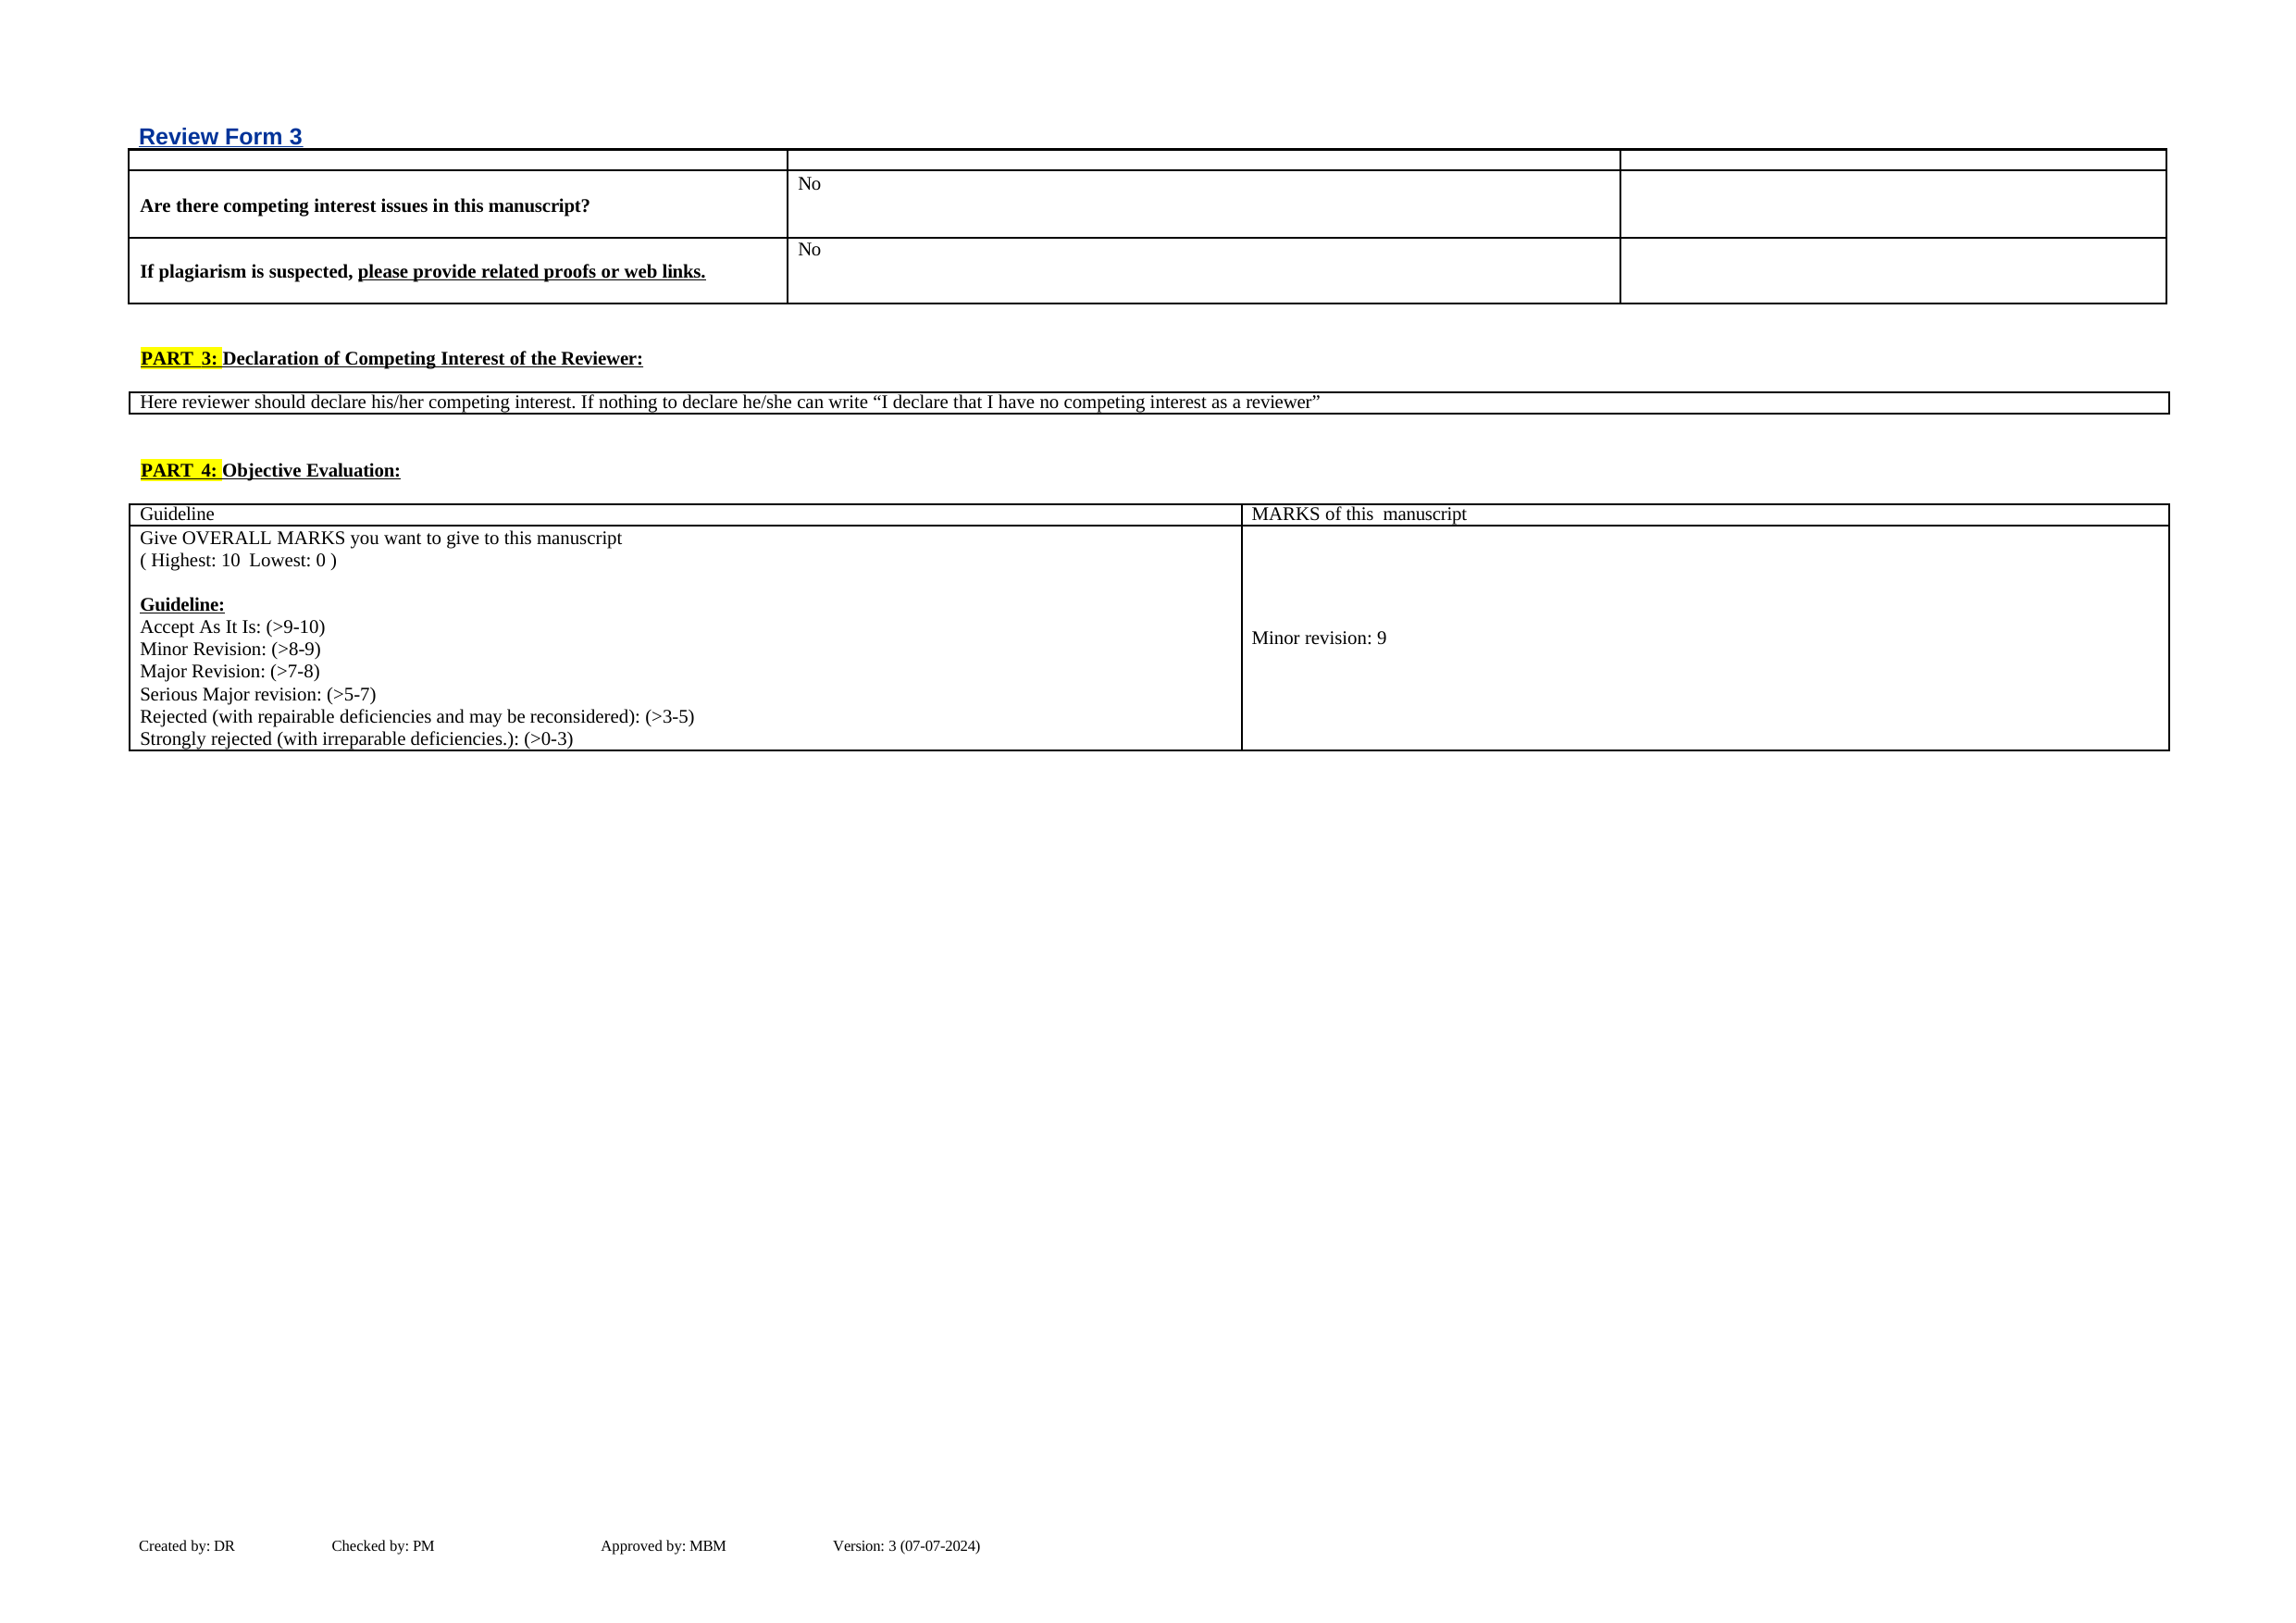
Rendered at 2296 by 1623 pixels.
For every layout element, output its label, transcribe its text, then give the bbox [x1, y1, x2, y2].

table_cell Are there competing interest issues in this manuscript? [130, 171, 787, 237]
table_cell No [788, 239, 1620, 303]
table_cell If plagiarism is suspected, please provide related proofs or web links. [130, 239, 787, 303]
table_header PART 4: Objective Evaluation: [130, 460, 2169, 503]
table_header [1621, 151, 2166, 169]
table_cell [1621, 239, 2166, 303]
table_cell MARKS of this manuscript [1243, 505, 2168, 525]
table_cell Give OVERALL MARKS you want to give to this manuscript ( Highest: 10 Lowest: 0 ) Guideline: Accept As It Is: (>9-10) Minor Revision: (>8-9) Major Revision: (>7-8) Serious Major revision: (>5-7) Rejected (with repairable deficiencies and may be reconsidered): (>3-5) Strongly rejected (with irreparable deficiencies.): (>0-3) [130, 527, 1241, 750]
table_cell [1621, 171, 2166, 237]
table_cell Here reviewer should declare his/her competing interest. If nothing to declare he/she can write “I declare that I have no competing interest as a reviewer” [130, 393, 2168, 413]
table_cell Guideline [130, 505, 1241, 525]
table_cell Minor revision: 9 [1243, 527, 2168, 750]
table_header PART 3: Declaration of Competing Interest of the Reviewer: [130, 348, 2169, 391]
table_header [130, 151, 787, 169]
table_cell No [788, 171, 1620, 237]
table_header [788, 151, 1620, 169]
